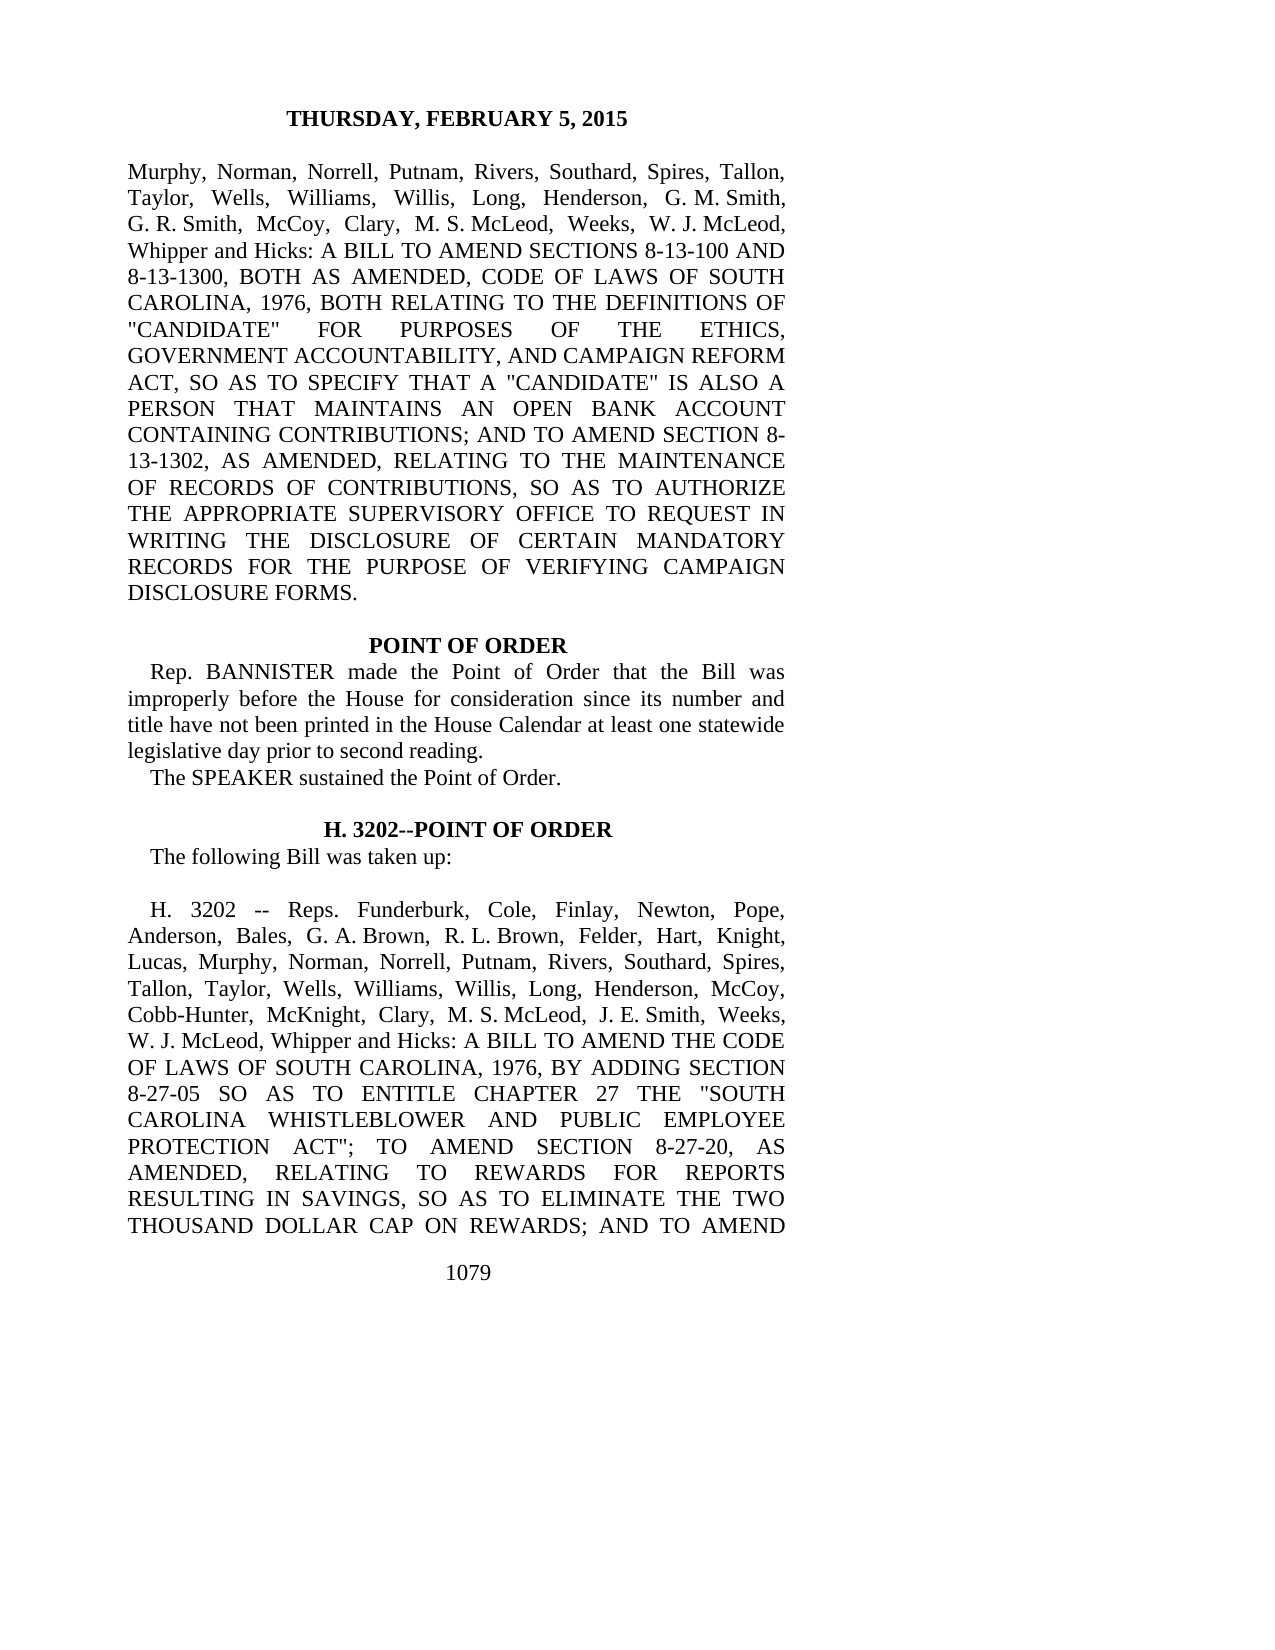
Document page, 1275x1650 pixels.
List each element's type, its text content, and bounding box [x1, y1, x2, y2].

text Rep. BANNISTER made the Point of Order that the Bill was improperly before the House for consideration since its number and title have not been printed in the House Calendar at least one statewide legislative day prior to second reading. [127, 658, 786, 764]
text POINT OF ORDER [127, 632, 786, 658]
text The following Bill was taken up: [127, 843, 786, 869]
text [127, 896, 786, 1238]
text H. 3202--POINT OF ORDER [127, 817, 786, 843]
text The SPEAKER sustained the Point of Order. [127, 764, 786, 790]
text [127, 158, 786, 606]
